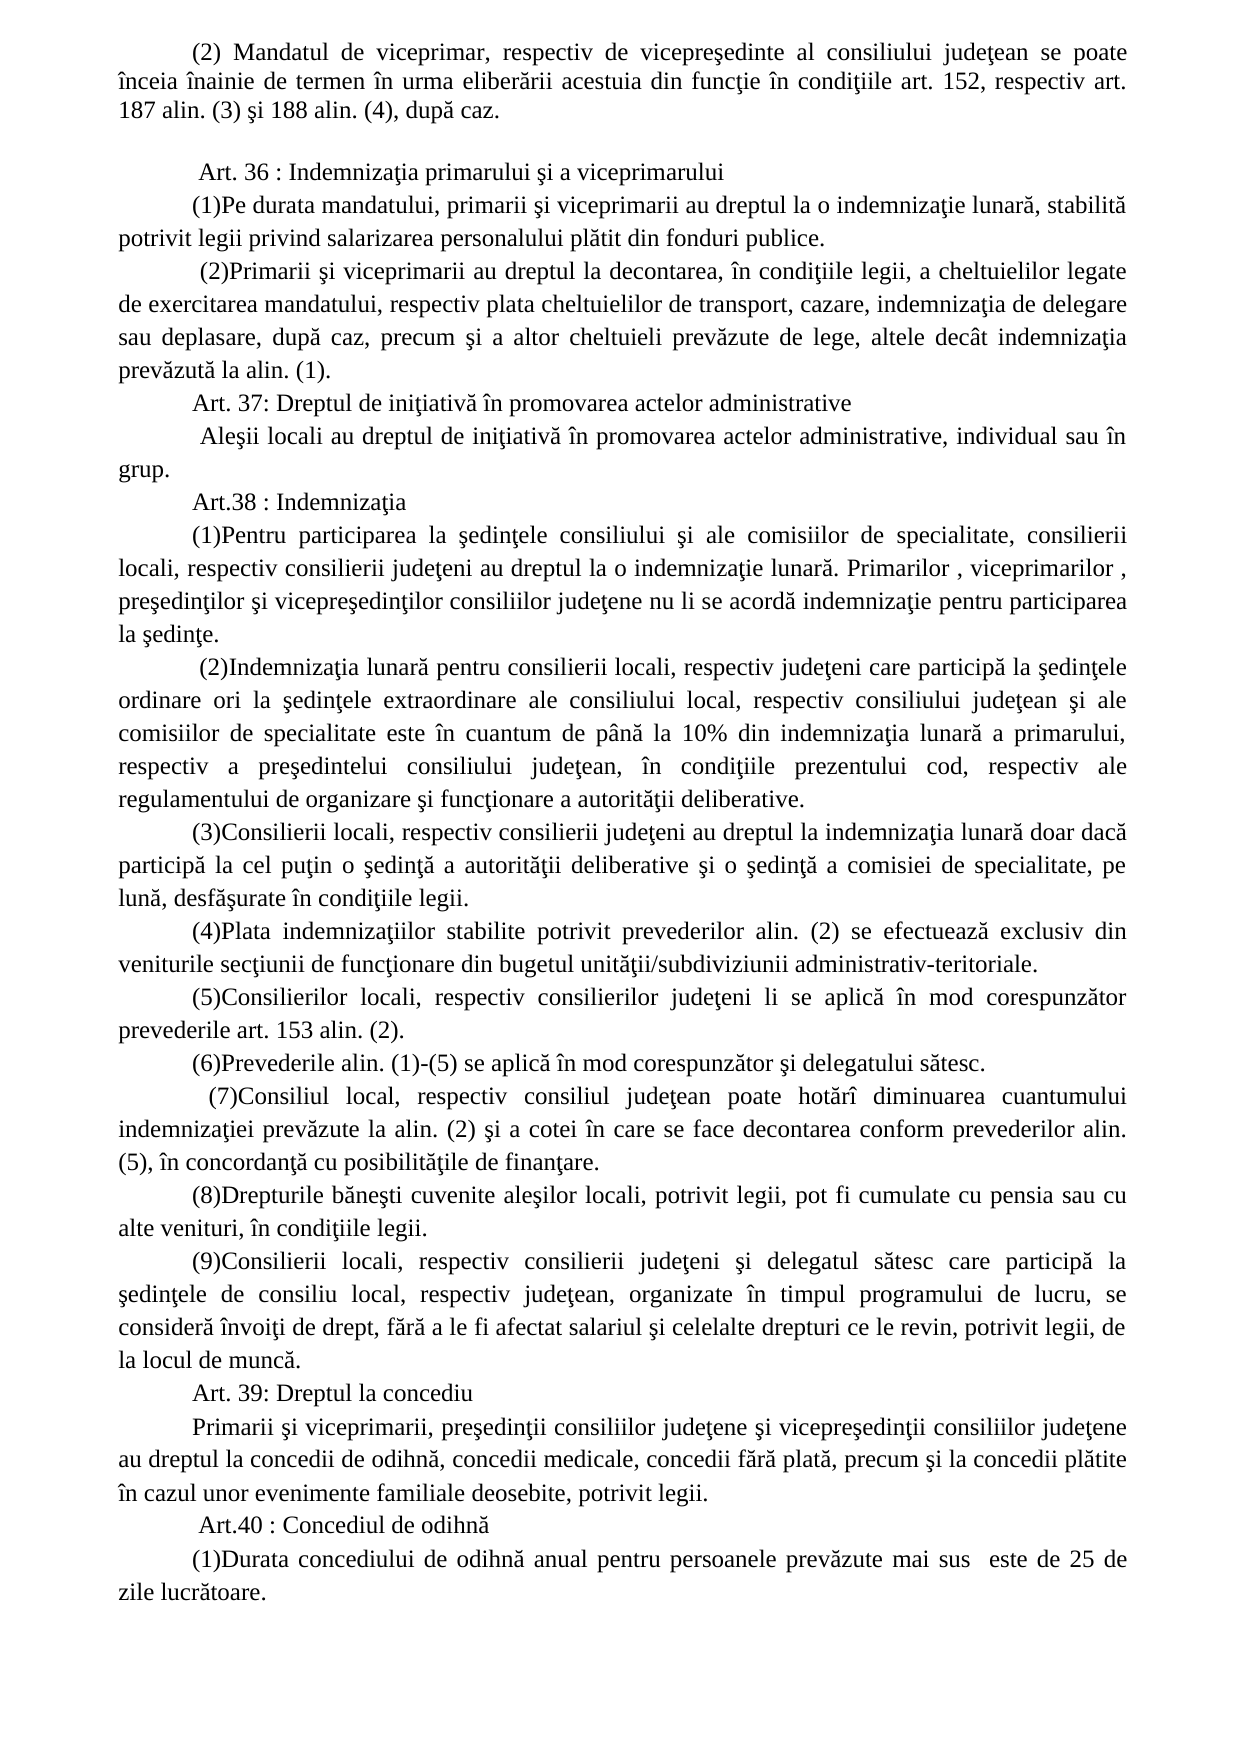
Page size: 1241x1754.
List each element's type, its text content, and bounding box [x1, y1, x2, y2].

text (9)Consilierii locali, respectiv consilierii judeţeni şi delegatul sătesc care participă la şedinţele de consiliu local, respectiv judeţean, organizate în timpul programului de lucru, se consideră învoiţi de drept, fără a le fi afectat salariul şi celelalte drepturi ce le revin, potrivit legii, de la locul de muncă. [118, 1246, 1128, 1374]
text Art. 37: Dreptul de iniţiativă în promovarea actelor administrative [118, 388, 1128, 417]
text (2) Mandatul de viceprimar, respectiv de vicepreşedinte al consiliului judeţean se poate înceia înainie de termen în urma eliberării acestuia din funcţie în condiţiile art. 152, respectiv art. 187 alin. (3) şi 188 alin. (4), după caz. [118, 37, 1128, 124]
text Art. 36 : Indemnizaţia primarului şi a viceprimarului [118, 157, 1128, 186]
text (6)Prevederile alin. (1)-(5) se aplică în mod corespunzător şi delegatului sătesc. [118, 1048, 1128, 1077]
text (4)Plata indemnizaţiilor stabilite potrivit prevederilor alin. (2) se efectuează exclusiv din veniturile secţiunii de funcţionare din bugetul unităţii/subdiviziunii administrativ-teritoriale. [118, 916, 1128, 978]
text (1)Pe durata mandatului, primarii şi viceprimarii au dreptul la o indemnizaţie lunară, stabilită potrivit legii privind salarizarea personalului plătit din fonduri publice. [118, 190, 1128, 252]
text Art.40 : Concediul de odihnă [118, 1511, 1128, 1539]
text Art. 39: Dreptul la concediu [118, 1378, 1128, 1407]
text (8)Drepturile băneşti cuvenite aleşilor locali, potrivit legii, pot fi cumulate cu pensia sau cu alte venituri, în condiţiile legii. [118, 1180, 1128, 1242]
text Art.38 : Indemnizaţia [118, 487, 1128, 516]
text (2)Indemnizaţia lunară pentru consilierii locali, respectiv judeţeni care participă la şedinţele ordinare ori la şedinţele extraordinare ale consiliului local, respectiv consiliului judeţean şi ale comisiilor de specialitate este în cuantum de până la 10% din indemnizaţia lunară a primarului, respectiv a preşedintelui consiliului judeţean, în condiţiile prezentului cod, respectiv ale regulamentului de organizare şi funcţionare a autorităţii deliberative. [118, 652, 1128, 813]
text (5)Consilierilor locali, respectiv consilierilor judeţeni li se aplică în mod corespunzător prevederile art. 153 alin. (2). [118, 982, 1128, 1044]
text (1)Pentru participarea la şedinţele consiliului şi ale comisiilor de specialitate, consilierii locali, respectiv consilierii judeţeni au dreptul la o indemnizaţie lunară. Primarilor , viceprimarilor , preşedinţilor şi vicepreşedinţilor consiliilor judeţene nu li se acordă indemnizaţie pentru participarea la şedinţe. [118, 520, 1128, 648]
text (1)Durata concediului de odihnă anual pentru persoanele prevăzute mai sus este de 25 de zile lucrătoare. [118, 1544, 1128, 1605]
text (7)Consiliul local, respectiv consiliul judeţean poate hotărî diminuarea cuantumului indemnizaţiei prevăzute la alin. (2) şi a cotei în care se face decontarea conform prevederilor alin. (5), în concordanţă cu posibilităţile de finanţare. [118, 1081, 1128, 1176]
text (2)Primarii şi viceprimarii au dreptul la decontarea, în condiţiile legii, a cheltuielilor legate de exercitarea mandatului, respectiv plata cheltuielilor de transport, cazare, indemnizaţia de delegare sau deplasare, după caz, precum şi a altor cheltuieli prevăzute de lege, altele decât indemnizaţia prevăzută la alin. (1). [118, 256, 1128, 384]
text Primarii şi viceprimarii, preşedinţii consiliilor judeţene şi vicepreşedinţii consiliilor judeţene au dreptul la concedii de odihnă, concedii medicale, concedii fără plată, precum şi la concedii plătite în cazul unor evenimente familiale deosebite, potrivit legii. [118, 1412, 1128, 1506]
text Aleşii locali au dreptul de iniţiativă în promovarea actelor administrative, individual sau în grup. [118, 421, 1128, 483]
text (3)Consilierii locali, respectiv consilierii judeţeni au dreptul la indemnizaţia lunară doar dacă participă la cel puţin o şedinţă a autorităţii deliberative şi o şedinţă a comisiei de specialitate, pe lună, desfăşurate în condiţiile legii. [118, 817, 1128, 912]
